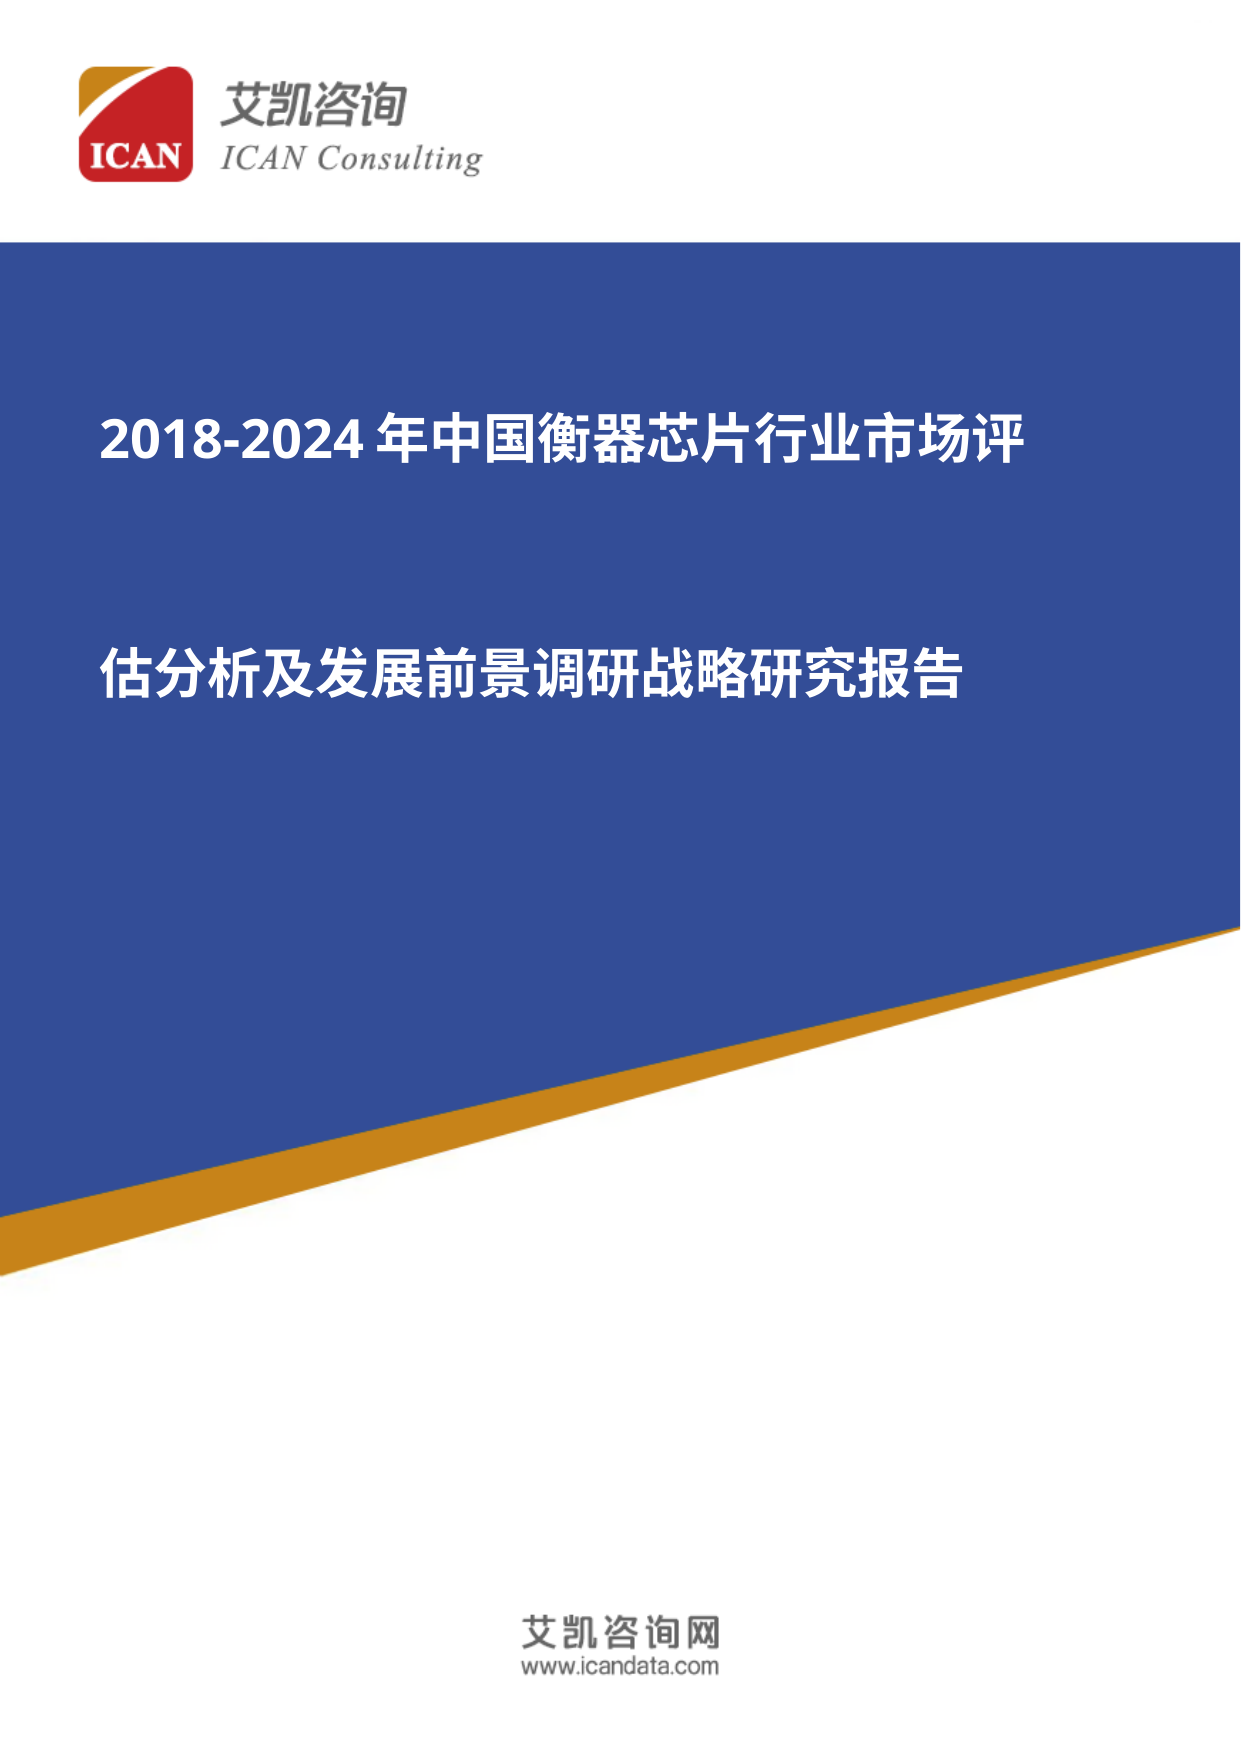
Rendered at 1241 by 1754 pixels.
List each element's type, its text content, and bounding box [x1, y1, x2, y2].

subtitle 2018-2024年中国衡器芯片行业市场评估分析及发展前景调研战略研究报告 [99, 386, 1053, 718]
picture [0, 5, 1241, 1754]
